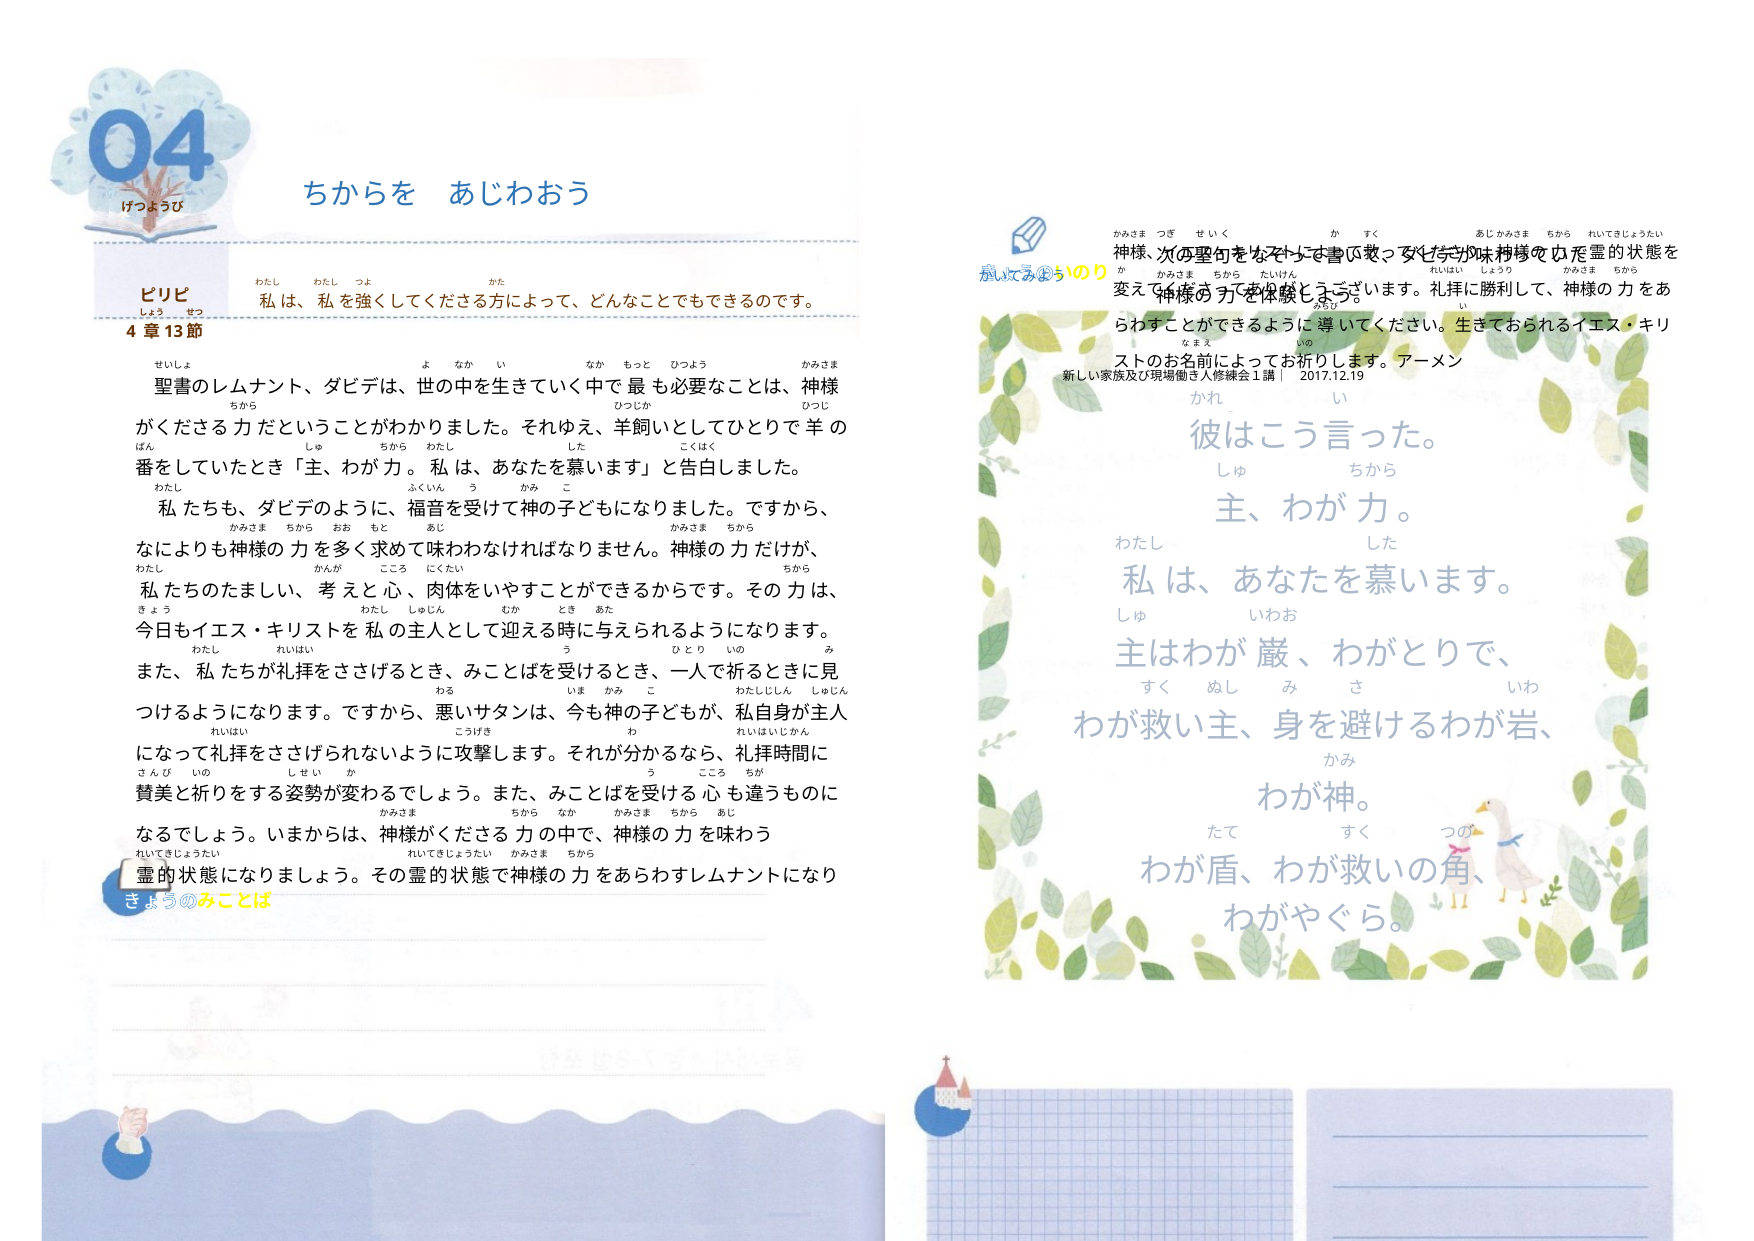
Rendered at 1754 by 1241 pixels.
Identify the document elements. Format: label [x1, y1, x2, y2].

picture [908, 203, 1708, 1014]
picture [893, 1041, 1708, 1241]
picture [41, 58, 860, 339]
picture [41, 837, 886, 1241]
